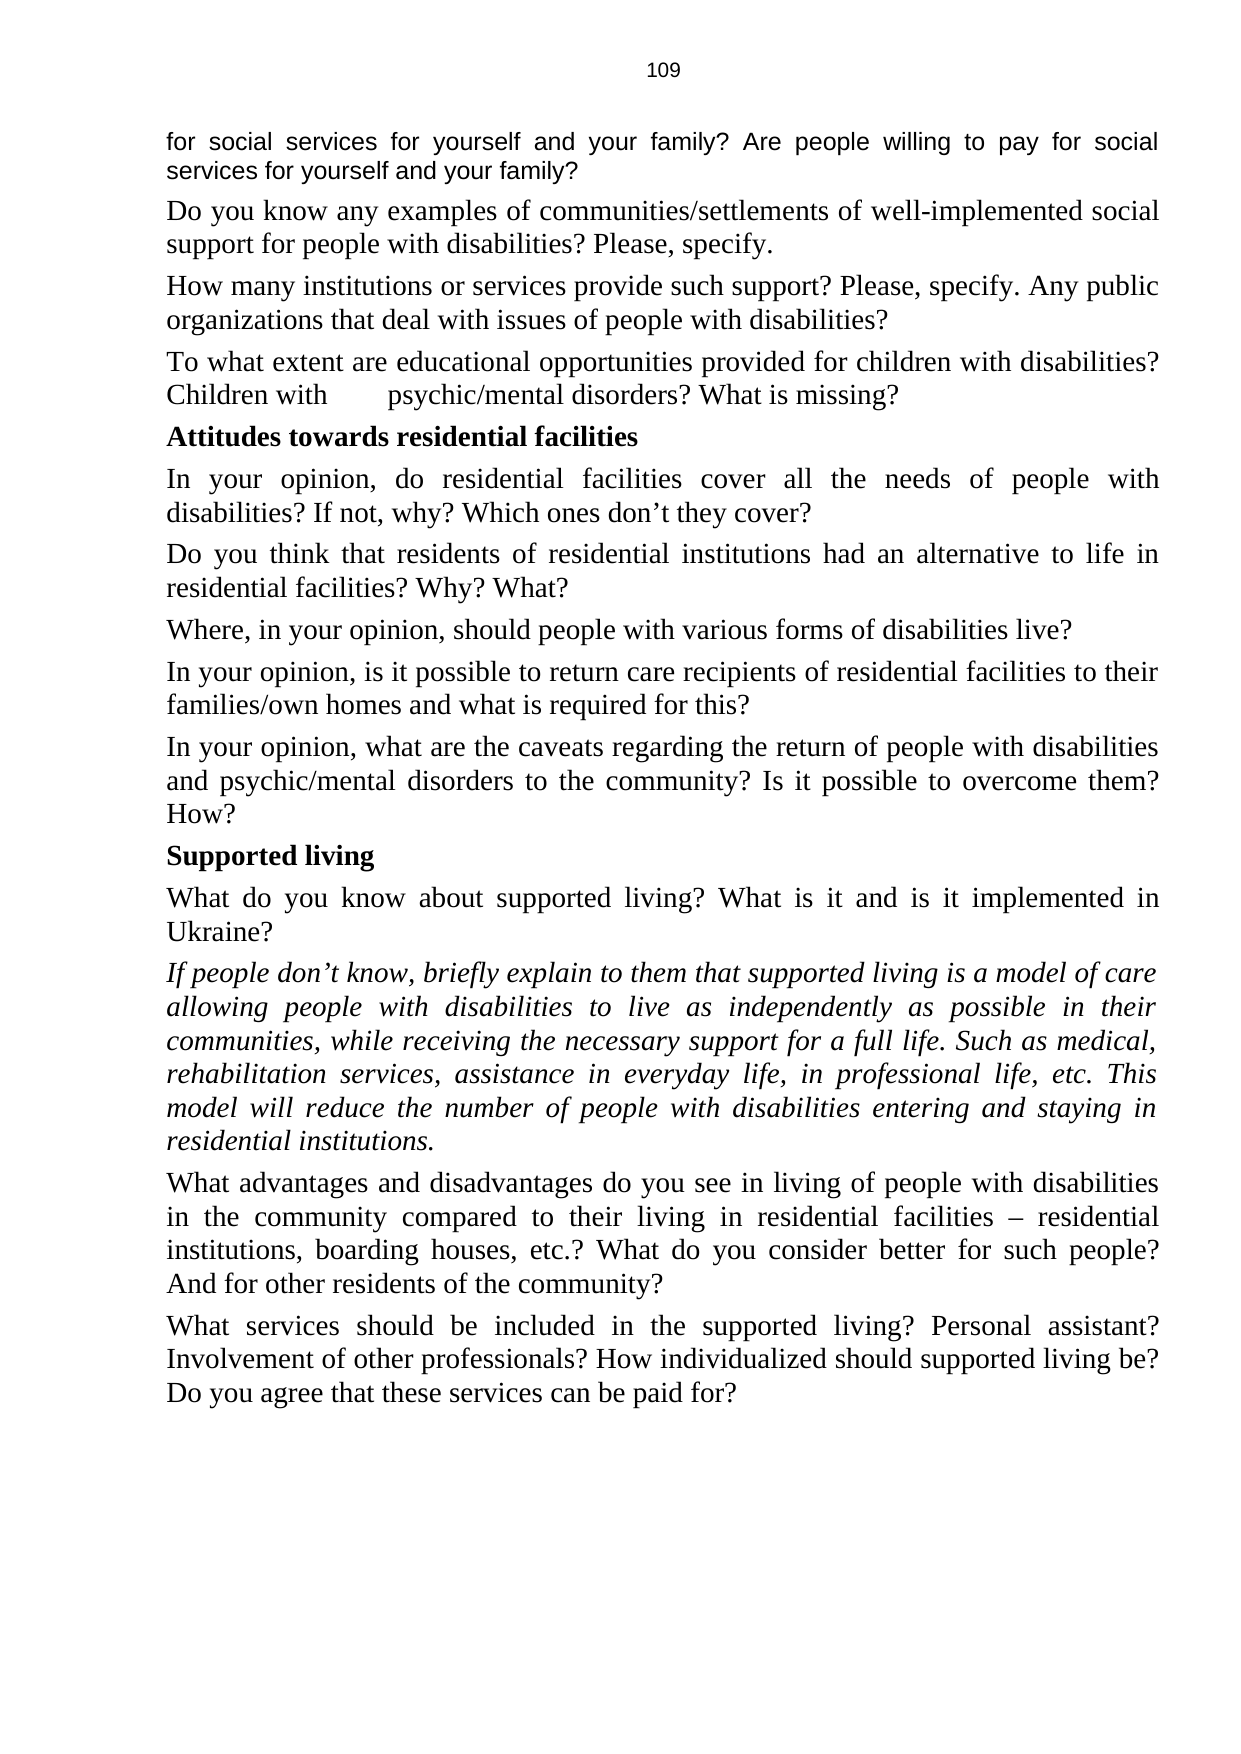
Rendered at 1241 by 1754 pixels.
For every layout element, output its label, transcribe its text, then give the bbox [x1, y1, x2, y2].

text Where, in your opinion, should people with various forms of disabilities live? [166, 612, 1161, 646]
text In your opinion, is it possible to return care recipients of residential facilities to their families/own homes and what is required for this? [166, 654, 1161, 721]
text Supported living [166, 838, 1161, 872]
text If people don’t know, briefly explain to them that supported living is a model of care allowing people with disabilities to live as independently as possible in their communities, while receiving the necessary support for a full life. Such as medical, rehabilitation services, assistance in everyday life, in professional life, etc. This model will reduce the number of people with disabilities entering and staying in residential institutions. [166, 956, 1161, 1157]
text What advantages and disadvantages do you see in living of people with disabilities in the community compared to their living in residential facilities – residential institutions, boarding houses, etc.? What do you consider better for such people? And for other residents of the community? [166, 1165, 1161, 1299]
text How many institutions or services provide such support? Please, specify. Any public organizations that deal with issues of people with disabilities? [166, 268, 1161, 336]
text In your opinion, what are the caveats regarding the return of people with disabilities and psychic/mental disorders to the community? Is it possible to overcome them? How? [166, 729, 1161, 830]
text Do you know any examples of communities/settlements of well-implemented social support for people with disabilities? Please, specify. [166, 193, 1161, 260]
text Do you think that residents of residential institutions had an alternative to life in residential facilities? Why? What? [166, 537, 1161, 604]
text What services should be included in the supported living? Personal assistant? Involvement of other professionals? How individualized should supported living be? Do you agree that these services can be paid for? [166, 1308, 1161, 1408]
text Attitudes towards residential facilities [166, 419, 1161, 453]
text To what extent are educational opportunities provided for children with disabilities? Children with psychic/mental disorders? What is missing? [166, 344, 1161, 411]
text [166, 127, 1161, 185]
text In your opinion, do residential facilities cover all the needs of people with disabilities? If not, why? Which ones don’t they cover? [166, 461, 1161, 528]
text What do you know about supported living? What is it and is it implemented in Ukraine? [166, 880, 1161, 947]
